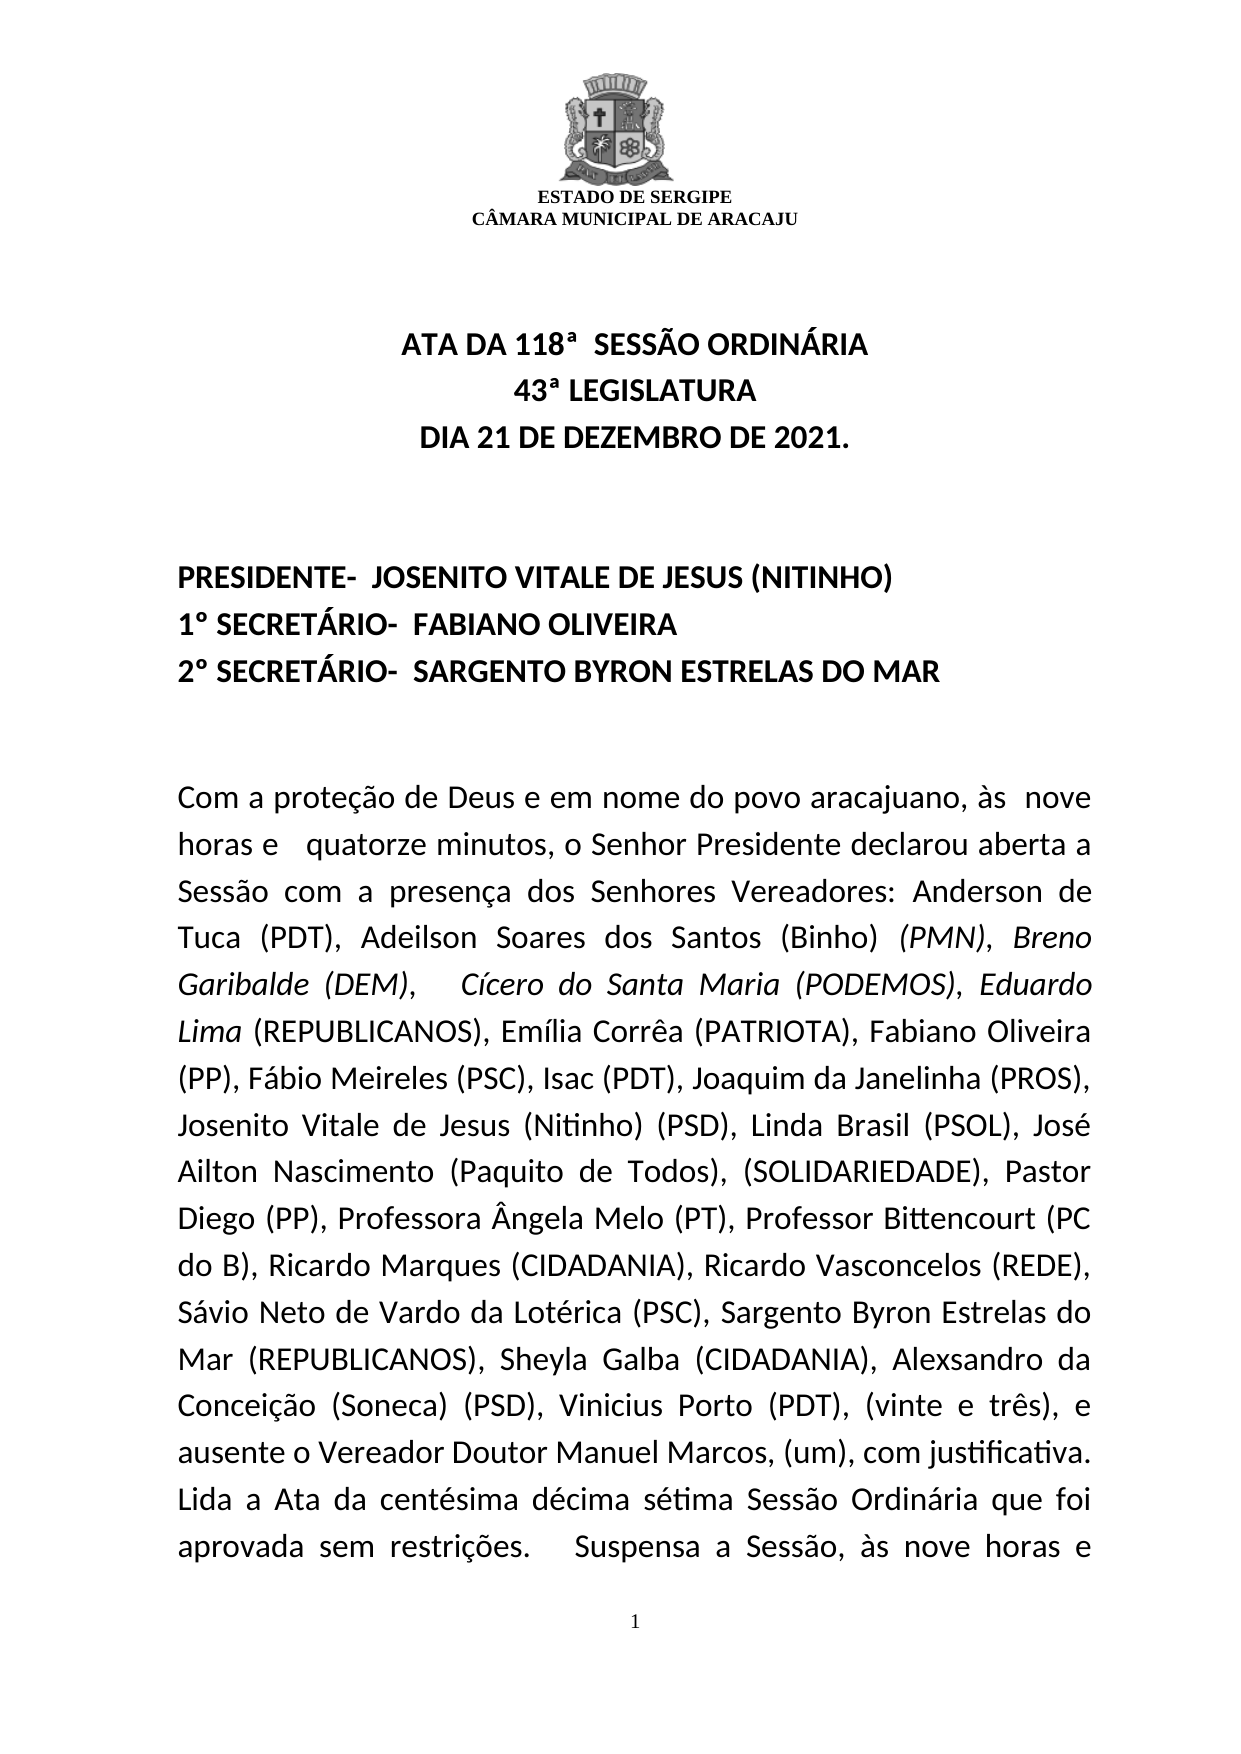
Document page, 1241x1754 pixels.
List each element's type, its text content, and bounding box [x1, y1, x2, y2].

text 2º SECRETÁRIO- SARGENTO BYRON ESTRELAS DO MAR [177, 650, 1092, 691]
text 1º SECRETÁRIO- FABIANO OLIVEIRA [177, 603, 1092, 644]
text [177, 776, 1092, 1565]
text PRESIDENTE- JOSENITO VITALE DE JESUS (NITINHO) [177, 556, 1092, 597]
text ATA DA 118ª SESSÃO ORDINÁRIA [177, 323, 1092, 363]
text DIA 21 DE DEZEMBRO DE 2021. [177, 416, 1092, 457]
text 43ª LEGISLATURA [177, 369, 1092, 410]
